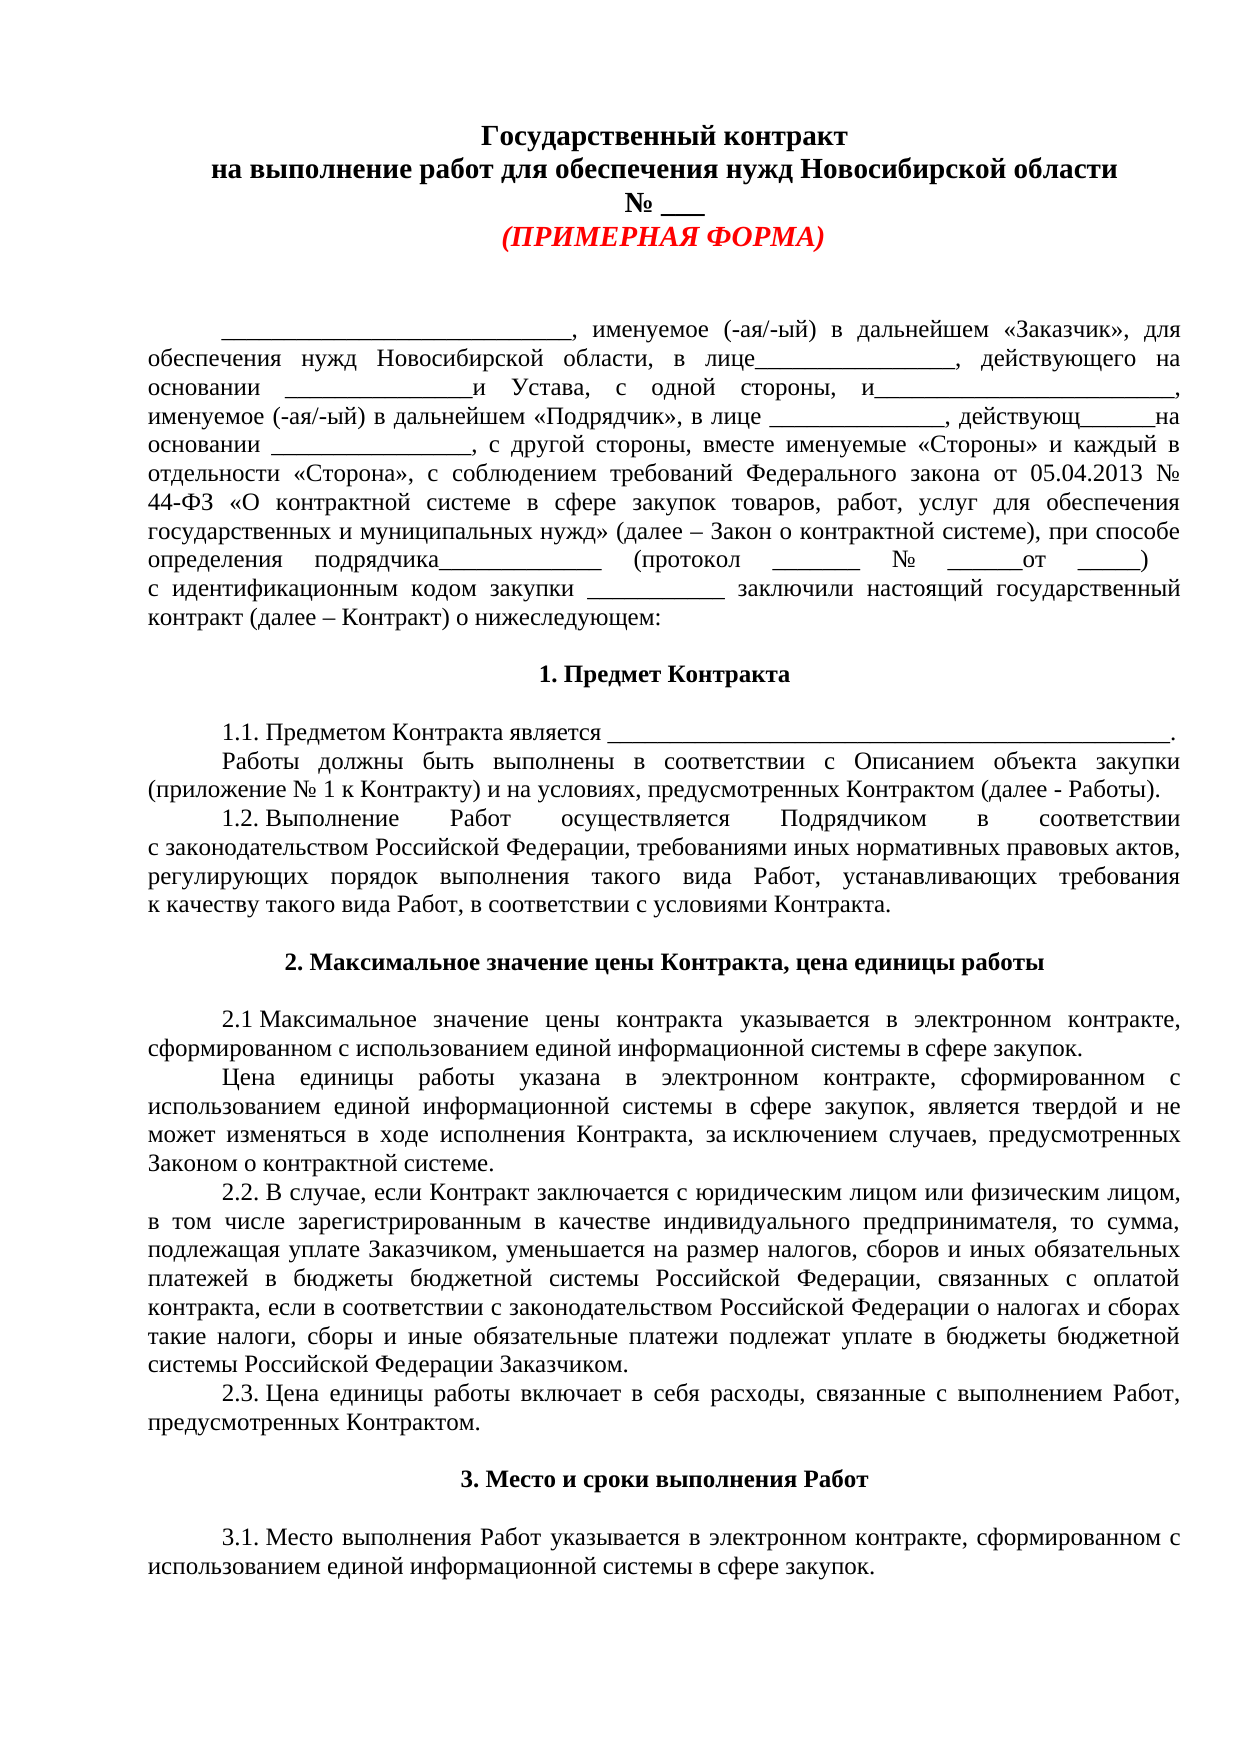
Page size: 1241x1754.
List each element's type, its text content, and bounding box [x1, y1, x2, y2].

text 1.1. Предметом Контракта является _____________________________________________. [148, 717, 1181, 746]
text № ___ [148, 185, 1181, 219]
text 3.1. Место выполнения Работ указывается в электронном контракте, сформированном с использованием единой информационной системы в сфере закупок. [148, 1522, 1181, 1579]
text 2.2. В случае, если Контракт заключается с юридическим лицом или физическим лицом, в том числе зарегистрированным в качестве индивидуального предпринимателя, то сумма, подлежащая уплате Заказчиком, уменьшается на размер налогов, сборов и иных обязательных платежей в бюджеты бюджетной системы Российской Федерации, связанных с оплатой контракта, если в соответствии с законодательством Российской Федерации о налогах и сборах такие налоги, сборы и иные обязательные платежи подлежат уплате в бюджеты бюджетной системы Российской Федерации Заказчиком. [148, 1177, 1181, 1378]
text 3. Место и сроки выполнения Работ [148, 1464, 1181, 1493]
text на выполнение работ для обеспечения нужд Новосибирской области [148, 152, 1181, 185]
text 1.2. Выполнение Работ осуществляется Подрядчиком в соответствии с законодательством Российской Федерации, требованиями иных нормативных правовых актов, регулирующих порядок выполнения такого вида Работ, устанавливающих требования к качеству такого вида Работ, в соответствии с условиями Контракта. [148, 803, 1181, 918]
text 2.1 Максимальное значение цены контракта указывается в электронном контракте, сформированном с использованием единой информационной системы в сфере закупок. [148, 1004, 1181, 1062]
text Работы должны быть выполнены в соответствии с Описанием объекта закупки (приложение № 1 к Контракту) и на условиях, предусмотренных Контрактом (далее - Работы). [148, 746, 1181, 803]
text ____________________________, именуемое (-ая/-ый) в дальнейшем «Заказчик», для обеспечения нужд Новосибирской области, в лице________________, действующего на основании _______________и Устава, с одной стороны, и________________________, именуемое (-ая/-ый) в дальнейшем «Подрядчик», в лице ______________, действующ______на основании ________________, с другой стороны, вместе именуемые «Стороны» и каждый в отдельности «Сторона», с соблюдением требований Федерального закона от 05.04.2013 № 44-ФЗ «О контрактной системе в сфере закупок товаров, работ, услуг для обеспечения государственных и муниципальных нужд» (далее – Закон о контрактной системе), при способе определения подрядчика_____________ (протокол _______ № ______от _____) с идентификационным кодом закупки ___________ заключили настоящий государственный контракт (далее – Контракт) о нижеследующем: [148, 314, 1181, 631]
text 1. Предмет Контракта [148, 659, 1181, 688]
text 2.3. Цена единицы работы включает в себя расходы, связанные с выполнением Работ, предусмотренных Контрактом. [148, 1378, 1181, 1436]
text (ПРИМЕРНАЯ ФОРМА) [148, 219, 1181, 252]
text 2. Максимальное значение цены Контракта, цена единицы работы [148, 947, 1181, 976]
text Государственный контракт [148, 118, 1181, 152]
text Цена единицы работы указана в электронном контракте, сформированном с использованием единой информационной системы в сфере закупок, является твердой и не может изменяться в ходе исполнения Контракта, за исключением случаев, предусмотренных Законом о контрактной системе. [148, 1062, 1181, 1177]
